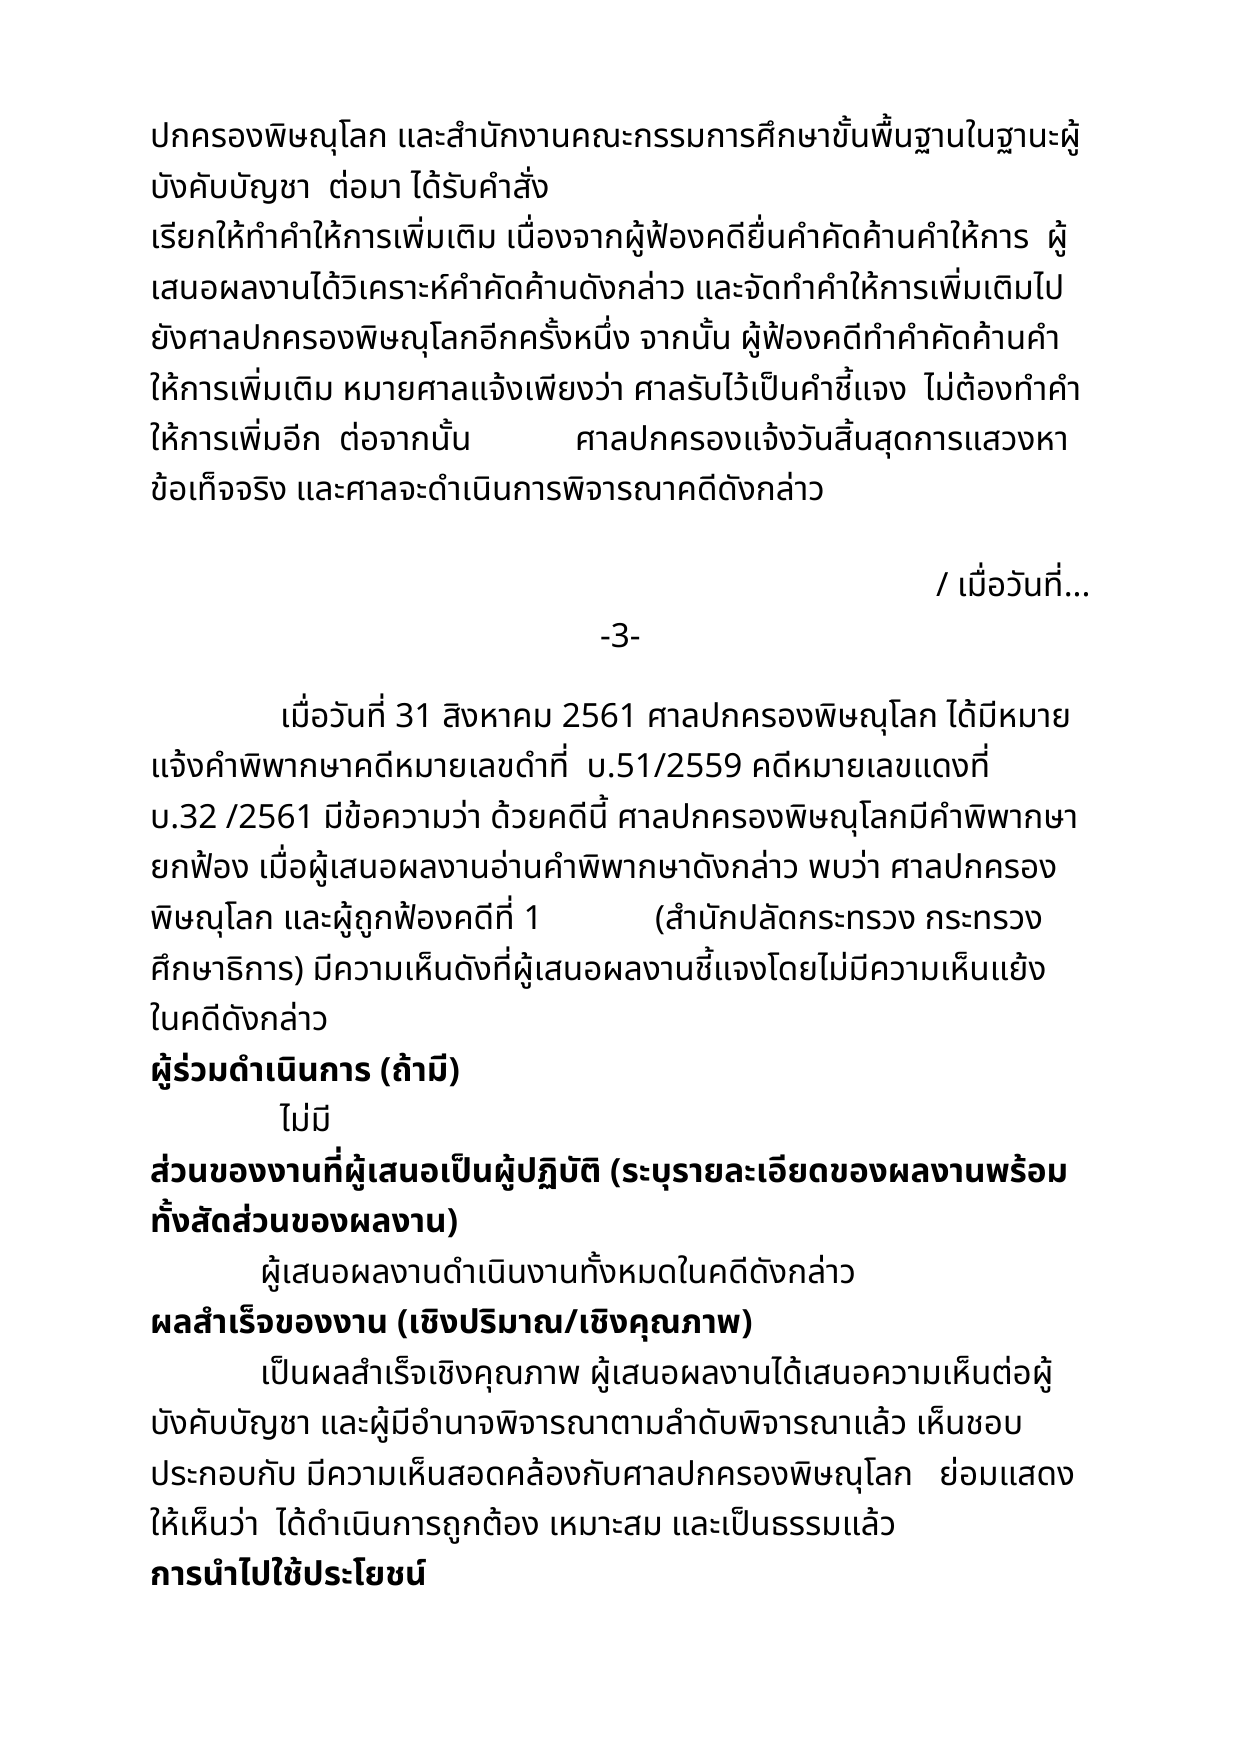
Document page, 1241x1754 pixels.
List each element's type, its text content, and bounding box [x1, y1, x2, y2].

text / เมื่อวันที่... [150, 561, 1090, 612]
text ผลสำเร็จของงาน (เชิงปริมาณ/เชิงคุณภาพ) [150, 1298, 1090, 1349]
text ผู้ร่วมดำเนินการ (ถ้ามี) [150, 1045, 1090, 1096]
text เป็นผลสำเร็จเชิงคุณภาพ ผู้เสนอผลงานได้เสนอความเห็นต่อผู้บังคับบัญชา และผู้มีอำนาจพิจารณาตามลำดับพิจารณาแล้ว เห็นชอบ ประกอบกับ มีความเห็นสอดคล้องกับศาลปกครองพิษณุโลก ย่อมแสดงให้เห็นว่า ได้ดำเนินการถูกต้อง เหมาะสม และเป็นธรรมแล้ว [150, 1349, 1090, 1550]
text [150, 112, 1090, 213]
text ผู้เสนอผลงานดำเนินงานทั้งหมดในคดีดังกล่าว [150, 1248, 1090, 1298]
text เรียกให้ทำคำให้การเพิ่มเติม เนื่องจากผู้ฟ้องคดียื่นคำคัดค้านคำให้การ ผู้เสนอผลงานได้วิเคราะห์คำคัดค้านดังกล่าว และจัดทำคำให้การเพิ่มเติมไปยังศาลปกครองพิษณุโลกอีกครั้งหนึ่ง จากนั้น ผู้ฟ้องคดีทำคำคัดค้านคำให้การเพิ่มเติม หมายศาลแจ้งเพียงว่า ศาลรับไว้เป็นคำชี้แจง ไม่ต้องทำคำให้การเพิ่มอีก ต่อจากนั้น ศาลปกครองแจ้งวันสิ้นสุดการแสวงหาข้อเท็จจริง และศาลจะดำเนินการพิจารณาคดีดังกล่าว [150, 213, 1090, 516]
text การนำไปใช้ประโยชน์ [150, 1550, 1090, 1601]
text ส่วนของงานที่ผู้เสนอเป็นผู้ปฏิบัติ (ระบุรายละเอียดของผลงานพร้อมทั้งสัดส่วนของผลงาน) [150, 1146, 1090, 1248]
text เมื่อวันที่ 31 สิงหาคม 2561 ศาลปกครองพิษณุโลก ได้มีหมายแจ้งคำพิพากษาคดีหมายเลขดำที่ บ.51/2559 คดีหมายเลขแดงที่ บ.32 /2561 มีข้อความว่า ด้วยคดีนี้ ศาลปกครองพิษณุโลกมีคำพิพากษา ยกฟ้อง เมื่อผู้เสนอผลงานอ่านคำพิพากษาดังกล่าว พบว่า ศาลปกครองพิษณุโลก และผู้ถูกฟ้องคดีที่ 1 (สำนักปลัดกระทรวง กระทรวงศึกษาธิการ) มีความเห็นดังที่ผู้เสนอผลงานชี้แจงโดยไม่มีความเห็นแย้ง ในคดีดังกล่าว [150, 691, 1090, 1045]
text ไม่มี [150, 1096, 1090, 1146]
text -3- [150, 612, 1090, 657]
